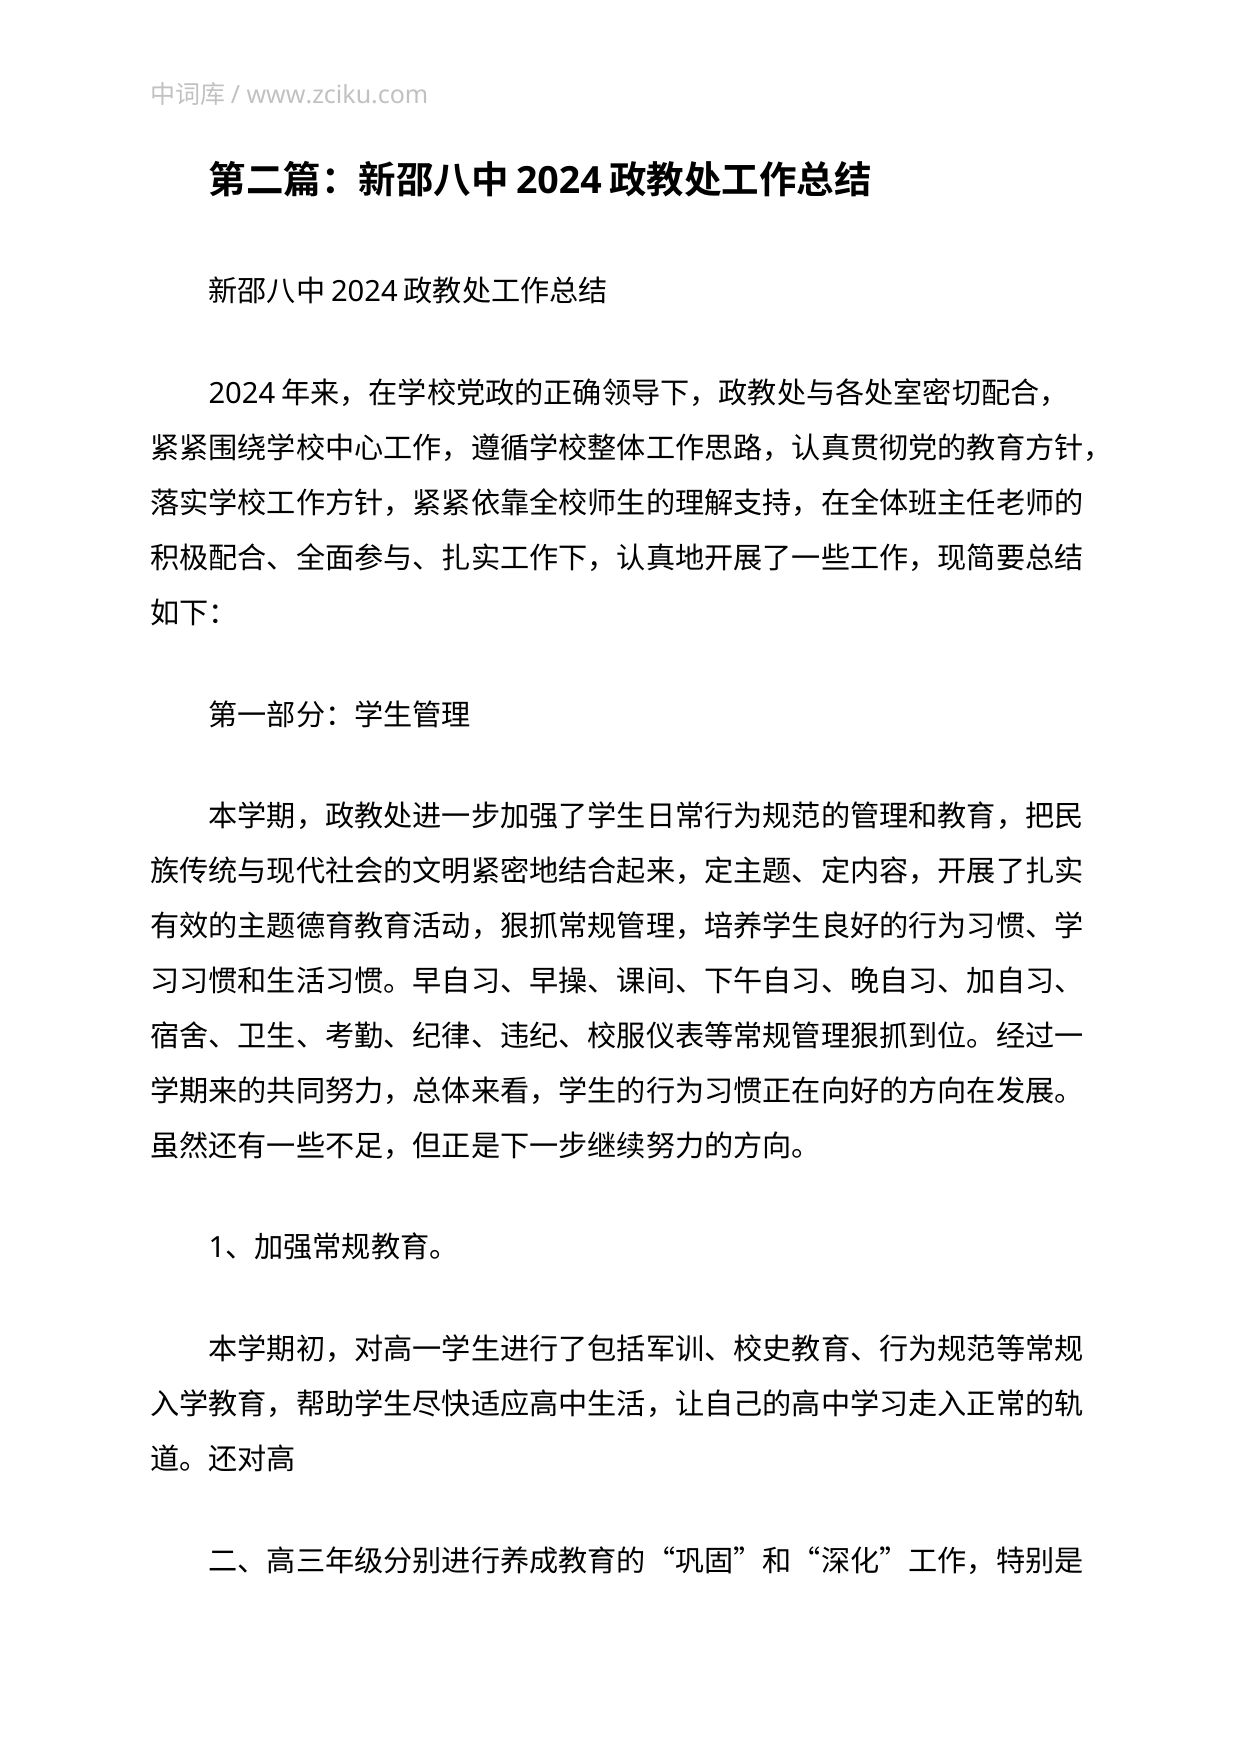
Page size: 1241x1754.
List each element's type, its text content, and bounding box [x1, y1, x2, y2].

text 第二篇：新邵八中2024政教处工作总结 [150, 150, 1090, 204]
text 本学期，政教处进一步加强了学生日常行为规范的管理和教育，把民族传统与现代社会的文明紧密地结合起来，定主题、定内容，开展了扎实有效的主题德育教育活动，狠抓常规管理，培养学生良好的行为习惯、学习习惯和生活习惯。早自习、早操、课间、下午自习、晚自习、加自习、宿舍、卫生、考勤、纪律、违纪、校服仪表等常规管理狠抓到位。经过一学期来的共同努力，总体来看，学生的行为习惯正在向好的方向在发展。虽然还有一些不足，但正是下一步继续努力的方向。 [150, 793, 1090, 1164]
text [150, 1537, 1090, 1580]
text 第一部分：学生管理 [150, 691, 1090, 733]
text 新邵八中2024政教处工作总结 [150, 268, 1090, 310]
text 本学期初，对高一学生进行了包括军训、校史教育、行为规范等常规入学教育，帮助学生尽快适应高中生活，让自己的高中学习走入正常的轨道。还对高 [150, 1326, 1090, 1478]
text 1、加强常规教育。 [150, 1224, 1090, 1266]
text 2024年来，在学校党政的正确领导下，政教处与各处室密切配合，紧紧围绕学校中心工作，遵循学校整体工作思路，认真贯彻党的教育方针，落实学校工作方针，紧紧依靠全校师生的理解支持，在全体班主任老师的积极配合、全面参与、扎实工作下，认真地开展了一些工作，现简要总结如下： [150, 369, 1090, 632]
